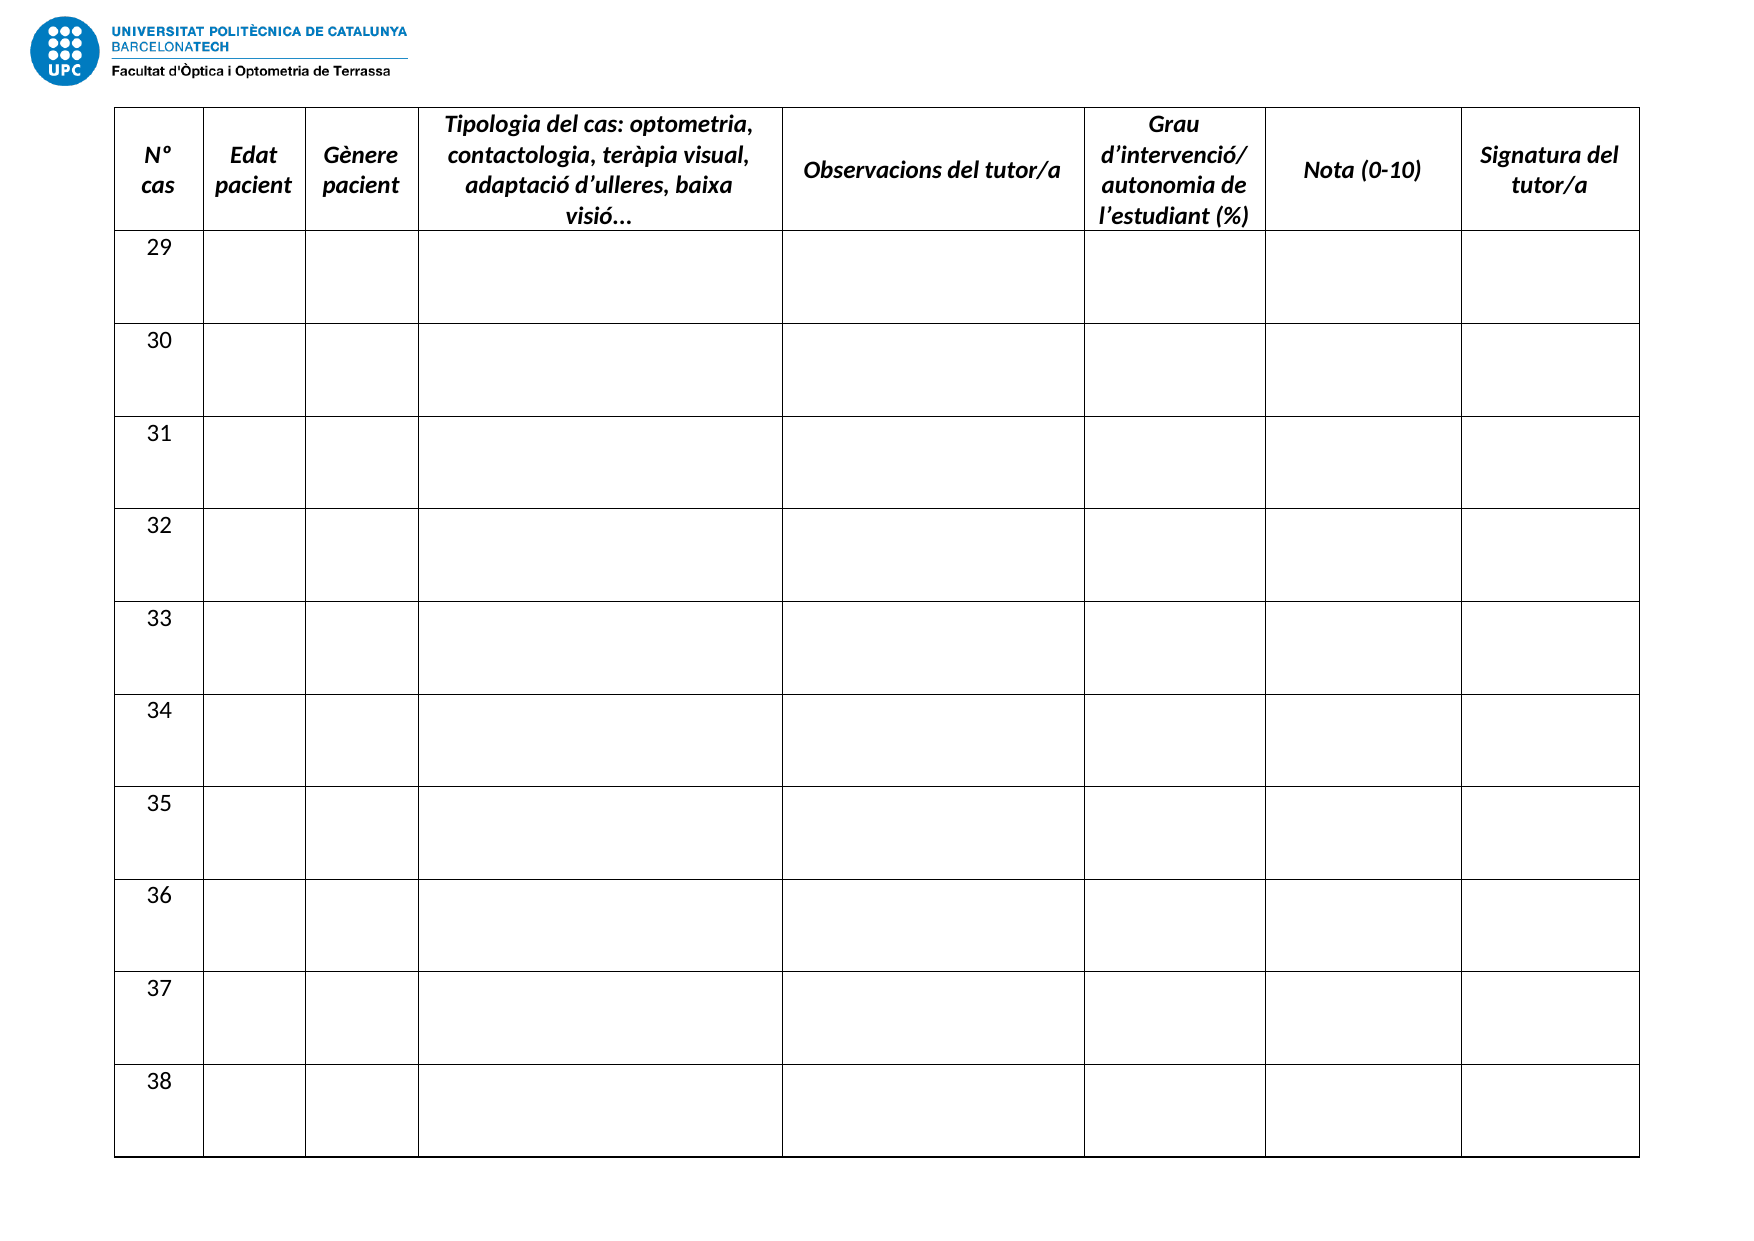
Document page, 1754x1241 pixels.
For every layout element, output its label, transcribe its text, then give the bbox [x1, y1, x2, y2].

table_cell [1462, 231, 1639, 323]
table_cell [1266, 1065, 1461, 1156]
table_cell [204, 417, 305, 508]
table_cell [204, 324, 305, 416]
table_cell [419, 1065, 782, 1156]
table_cell 34 [115, 695, 203, 786]
table_cell [419, 602, 782, 693]
table_cell [1085, 324, 1265, 416]
table_cell [419, 972, 782, 1064]
table_cell Observacions del tutor/a [783, 108, 1084, 230]
table_cell [1085, 509, 1265, 601]
table_cell [1266, 417, 1461, 508]
table_cell [1462, 324, 1639, 416]
table_cell [1085, 417, 1265, 508]
table_cell [783, 695, 1084, 786]
table_cell Edat pacient [204, 108, 305, 230]
table_cell [306, 324, 418, 416]
table_cell 30 [115, 324, 203, 416]
table_cell 32 [115, 509, 203, 601]
table_cell [1085, 972, 1265, 1064]
table_cell [306, 880, 418, 971]
table_cell 29 [115, 231, 203, 323]
table_cell [419, 880, 782, 971]
table_cell [1085, 231, 1265, 323]
table_cell Nº cas [115, 108, 203, 230]
table_cell [306, 695, 418, 786]
picture [20, 1, 418, 108]
table_cell 36 [115, 880, 203, 971]
table_cell [783, 972, 1084, 1064]
table_cell Grau d’intervenció/autonomia de l’estudiant (%) [1085, 108, 1265, 230]
table_cell Signatura del tutor/a [1462, 108, 1639, 230]
table_cell [204, 787, 305, 879]
table_cell [1266, 602, 1461, 693]
table_cell [204, 695, 305, 786]
table_cell 37 [115, 972, 203, 1064]
table_cell [1266, 231, 1461, 323]
table_cell [204, 972, 305, 1064]
table_cell [783, 880, 1084, 971]
table_cell [419, 231, 782, 323]
table_cell [1266, 509, 1461, 601]
table_cell Gènere pacient [306, 108, 418, 230]
table_cell [1462, 972, 1639, 1064]
table_cell [1266, 880, 1461, 971]
table_cell [306, 972, 418, 1064]
table_cell [1266, 787, 1461, 879]
table_cell [204, 1065, 305, 1156]
table_cell [1266, 324, 1461, 416]
table_cell [783, 509, 1084, 601]
table_cell [1085, 880, 1265, 971]
table_cell [1462, 417, 1639, 508]
table_cell [306, 509, 418, 601]
table_cell [1462, 602, 1639, 693]
table_cell [419, 324, 782, 416]
table_cell [1462, 787, 1639, 879]
table_cell [1085, 787, 1265, 879]
table_cell 35 [115, 787, 203, 879]
table_cell [783, 787, 1084, 879]
table_cell [1085, 1065, 1265, 1156]
table_cell [419, 417, 782, 508]
table_cell [204, 509, 305, 601]
table_cell [306, 417, 418, 508]
table_cell [204, 602, 305, 693]
table_cell [783, 231, 1084, 323]
table_cell [1266, 695, 1461, 786]
table_cell 31 [115, 417, 203, 508]
table_cell [1085, 602, 1265, 693]
table_cell [306, 787, 418, 879]
table_cell [306, 231, 418, 323]
table_cell [1462, 695, 1639, 786]
table_cell [1462, 1065, 1639, 1156]
table_cell 33 [115, 602, 203, 693]
table_cell [204, 880, 305, 971]
table_cell [419, 787, 782, 879]
table_cell [204, 231, 305, 323]
table_cell [306, 602, 418, 693]
table_cell [783, 417, 1084, 508]
table_cell [1462, 509, 1639, 601]
table_cell Nota (0-10) [1266, 108, 1461, 230]
table_cell [1462, 880, 1639, 971]
table_cell [783, 602, 1084, 693]
table_cell Tipologia del cas: optometria, contactologia, teràpia visual, adaptació d’ulleres, baixa visió... [419, 108, 782, 230]
table_cell [419, 695, 782, 786]
table_cell [783, 1065, 1084, 1156]
table_cell [1266, 972, 1461, 1064]
table_cell [306, 1065, 418, 1156]
table_cell [419, 509, 782, 601]
table_cell 38 [115, 1065, 203, 1156]
table_cell [783, 324, 1084, 416]
table_cell [1085, 695, 1265, 786]
